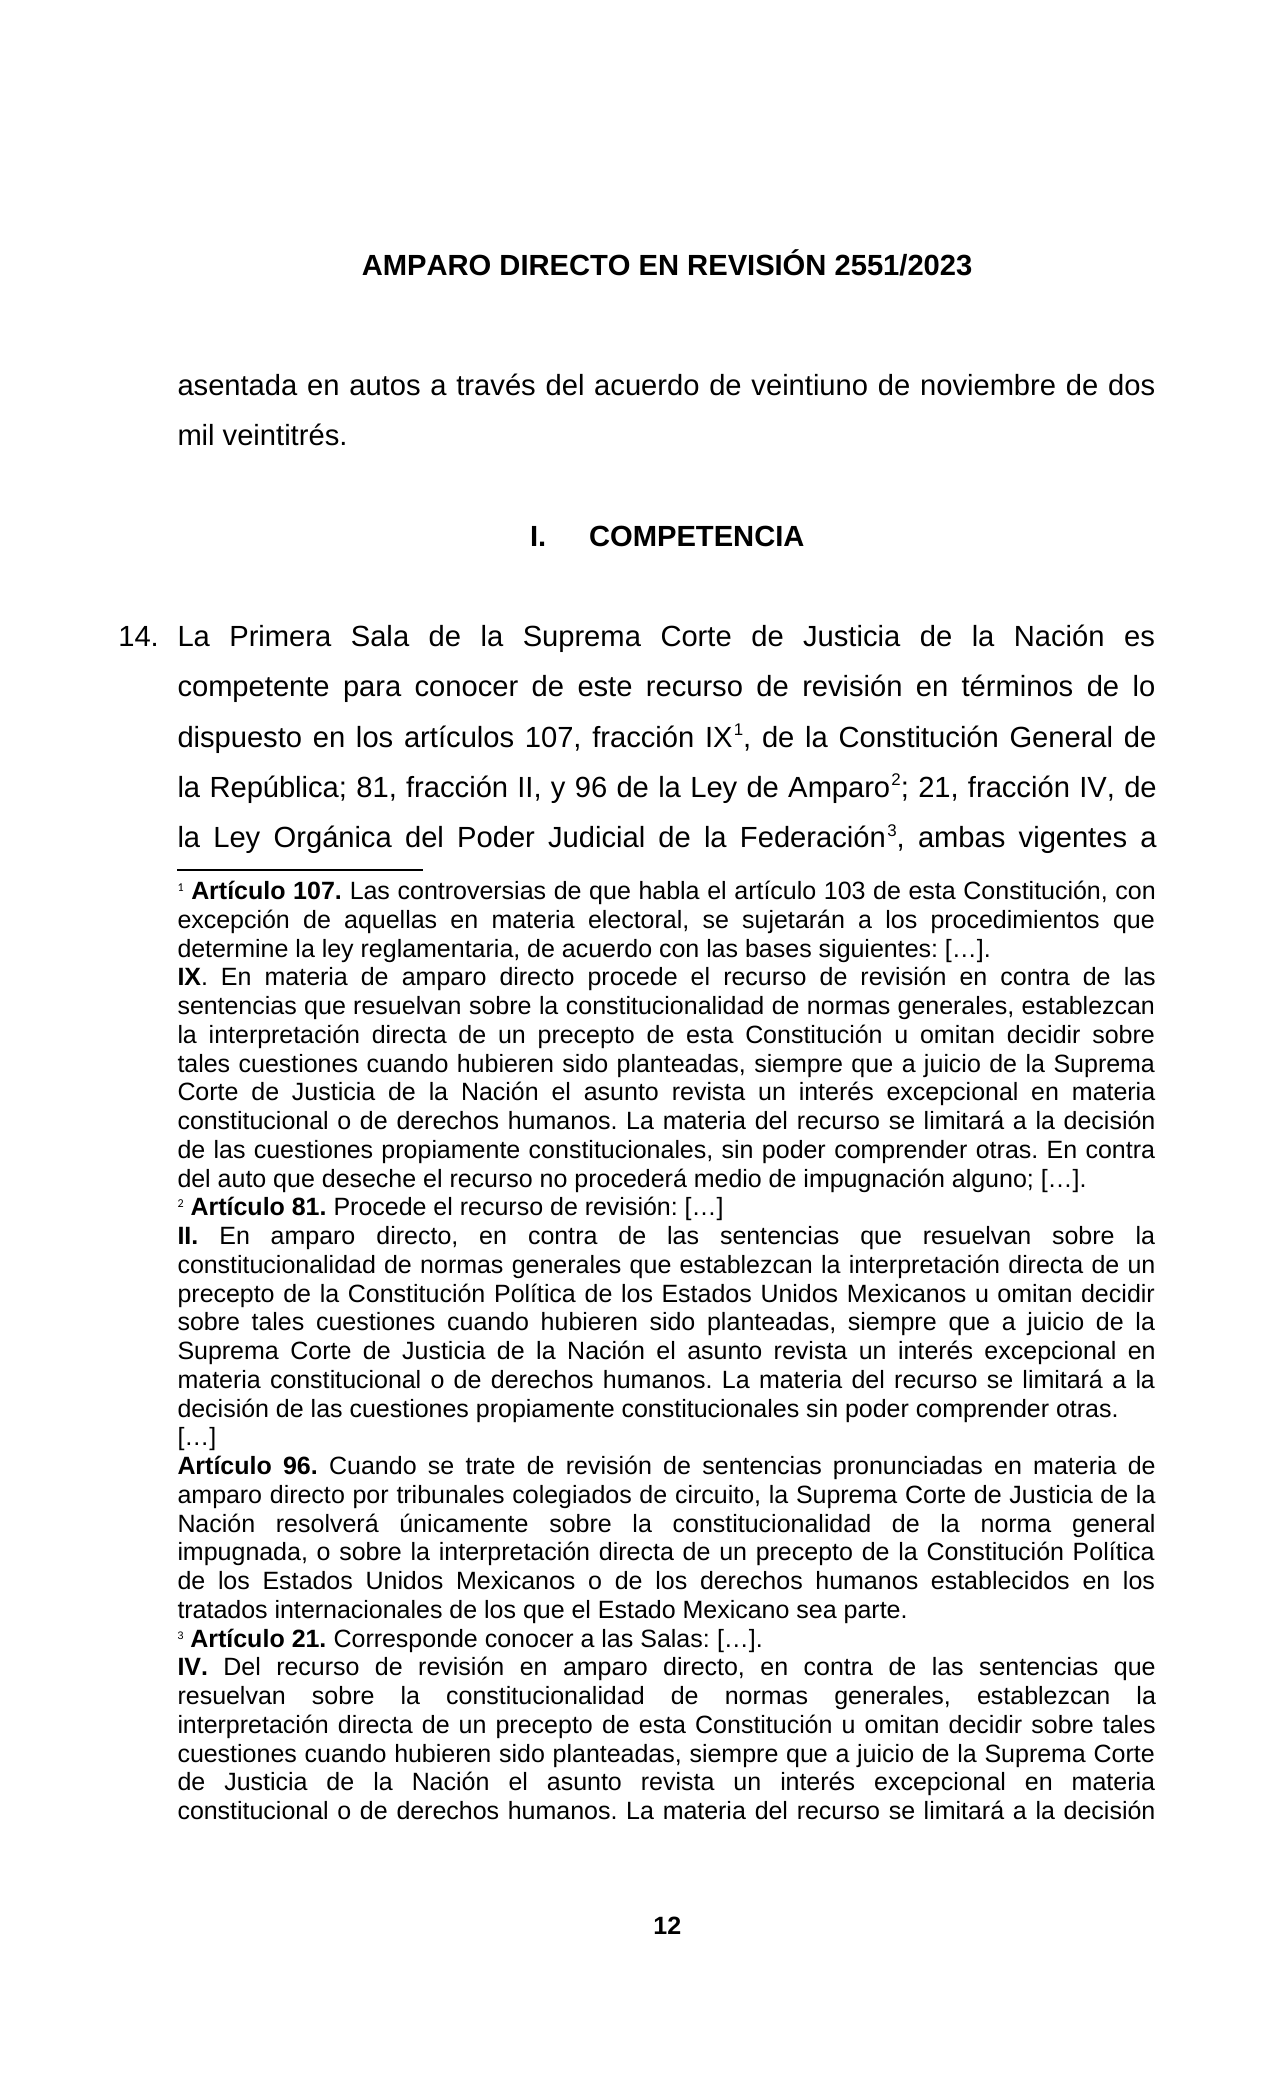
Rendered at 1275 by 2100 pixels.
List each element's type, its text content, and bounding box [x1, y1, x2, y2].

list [118, 368, 1157, 451]
list COMPETENCIA [177, 518, 1157, 552]
list La Primera Sala de la Suprema Corte de Justicia de la Nación es competente para conocer de este recurso de revisión en términos de lo dispuesto en los artículos 107, fracción IX, de la Constitución General de la República; 81, fracción II, y 96 de la Ley de Amparo; 21, fracción IV, de la Ley Orgánica del Poder Judicial de la Federación, ambas vigentes a partir del ocho de junio de dos mil veintiuno y los Puntos Primero y Tercero del Acuerdo General Plenario 1/2023 y su instrumento modificatorio de diez de abril de dos mil veintitrés, toda vez que el recurso fue interpuesto en contra de una sentencia pronunciada en amparo directo en la que existe una posible cuestión de constitucionalidad y su resolución no requiere la intervención del Tribunal Pleno. [118, 619, 1157, 854]
